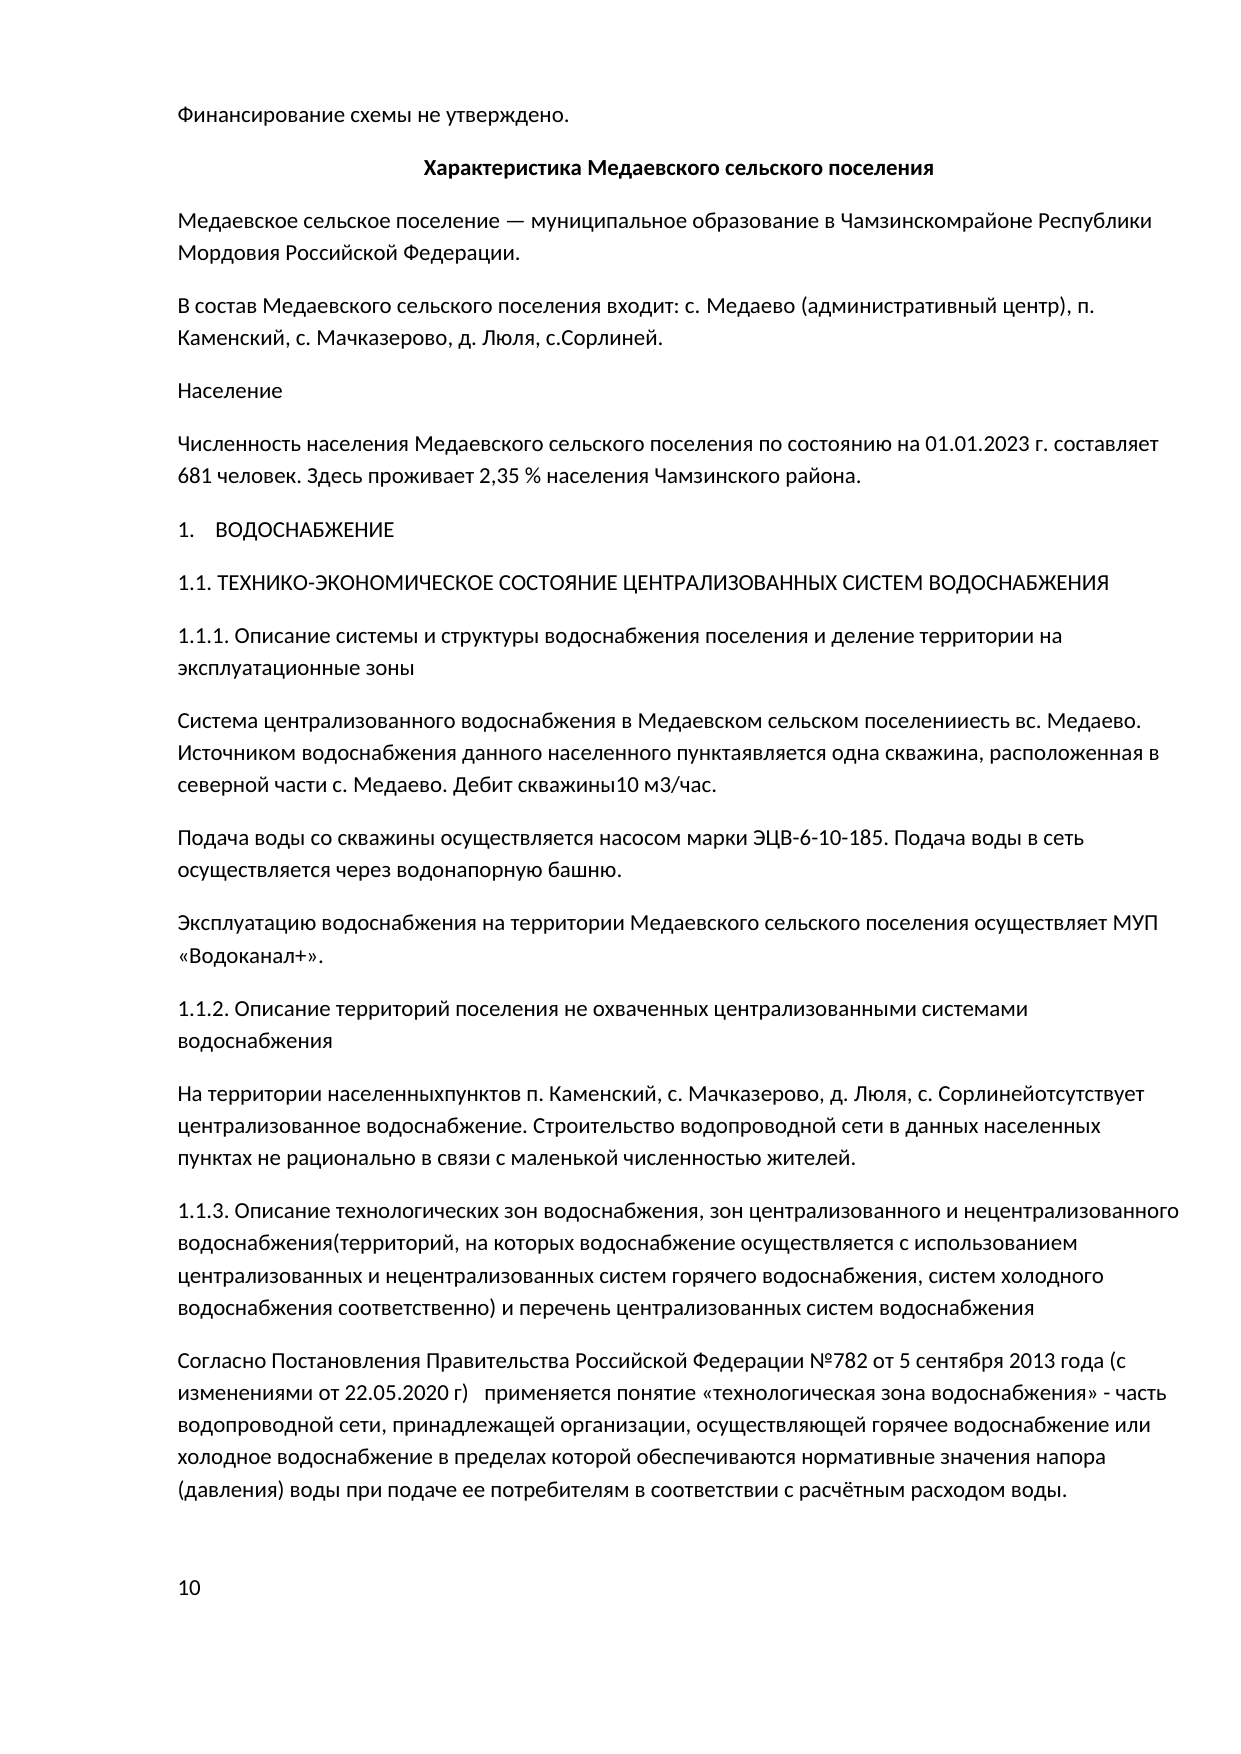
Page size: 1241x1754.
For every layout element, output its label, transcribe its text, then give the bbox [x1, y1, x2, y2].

text Подача воды со скважины осуществляется насосом марки ЭЦВ-6-10-185. Подача воды в сеть осуществляется через водонапорную башню. [177, 823, 1181, 883]
text В состав Медаевского сельского поселения входит: с. Медаево (административный центр), п. Каменский, с. Мачказерово, д. Люля, с.Сорлиней. [177, 291, 1181, 351]
text На территории населенныхпунктов п. Каменский, с. Мачказерово, д. Люля, с. Сорлинейотсутствует централизованное водоснабжение. Строительство водопроводной сети в данных населенных пунктах не рационально в связи с маленькой численностью жителей. [177, 1079, 1181, 1171]
text Финансирование схемы не утверждено. [177, 100, 1181, 128]
text Система централизованного водоснабжения в Медаевском сельском поселенииесть вс. Медаево. Источником водоснабжения данного населенного пунктаявляется одна скважина, расположенная в северной части с. Медаево. Дебит скважины10 м3/час. [177, 706, 1181, 798]
text 1.1. ТЕХНИКО-ЭКОНОМИЧЕСКОЕ СОСТОЯНИЕ ЦЕНТРАЛИЗОВАННЫХ СИСТЕМ ВОДОСНАБЖЕНИЯ [177, 568, 1181, 596]
text 1.1.3. Описание технологических зон водоснабжения, зон централизованного и нецентрализованного водоснабжения(территорий, на которых водоснабжение осуществляется с использованием централизованных и нецентрализованных систем горячего водоснабжения, систем холодного водоснабжения соответственно) и перечень централизованных систем водоснабжения [177, 1196, 1181, 1321]
text 1.1.1. Описание системы и структуры водоснабжения поселения и деление территории на эксплуатационные зоны [177, 621, 1181, 681]
text Характеристика Медаевского сельского поселения [177, 153, 1181, 181]
text Численность населения Медаевского сельского поселения по состоянию на 01.01.2023 г. составляет 681 человек. Здесь проживает 2,35 % населения Чамзинского района. [177, 429, 1181, 490]
text 1.1.2. Описание территорий поселения не охваченных централизованными системами водоснабжения [177, 994, 1181, 1054]
text 1. ВОДОСНАБЖЕНИЕ [177, 515, 1181, 543]
text Эксплуатацию водоснабжения на территории Медаевского сельского поселения осуществляет МУП «Водоканал+». [177, 908, 1181, 969]
text Согласно Постановления Правительства Российской Федерации №782 от 5 сентября 2013 года (с изменениями от 22.05.2020 г) применяется понятие «технологическая зона водоснабжения» - часть водопроводной сети, принадлежащей организации, осуществляющей горячее водоснабжение или холодное водоснабжение в пределах которой обеспечиваются нормативные значения напора (давления) воды при подаче ее потребителям в соответствии с расчётным расходом воды. [177, 1346, 1181, 1503]
text Медаевское сельское поселение — муниципальное образование в Чамзинскомрайоне Республики Мордовия Российской Федерации. [177, 206, 1181, 266]
text Население [177, 376, 1181, 404]
